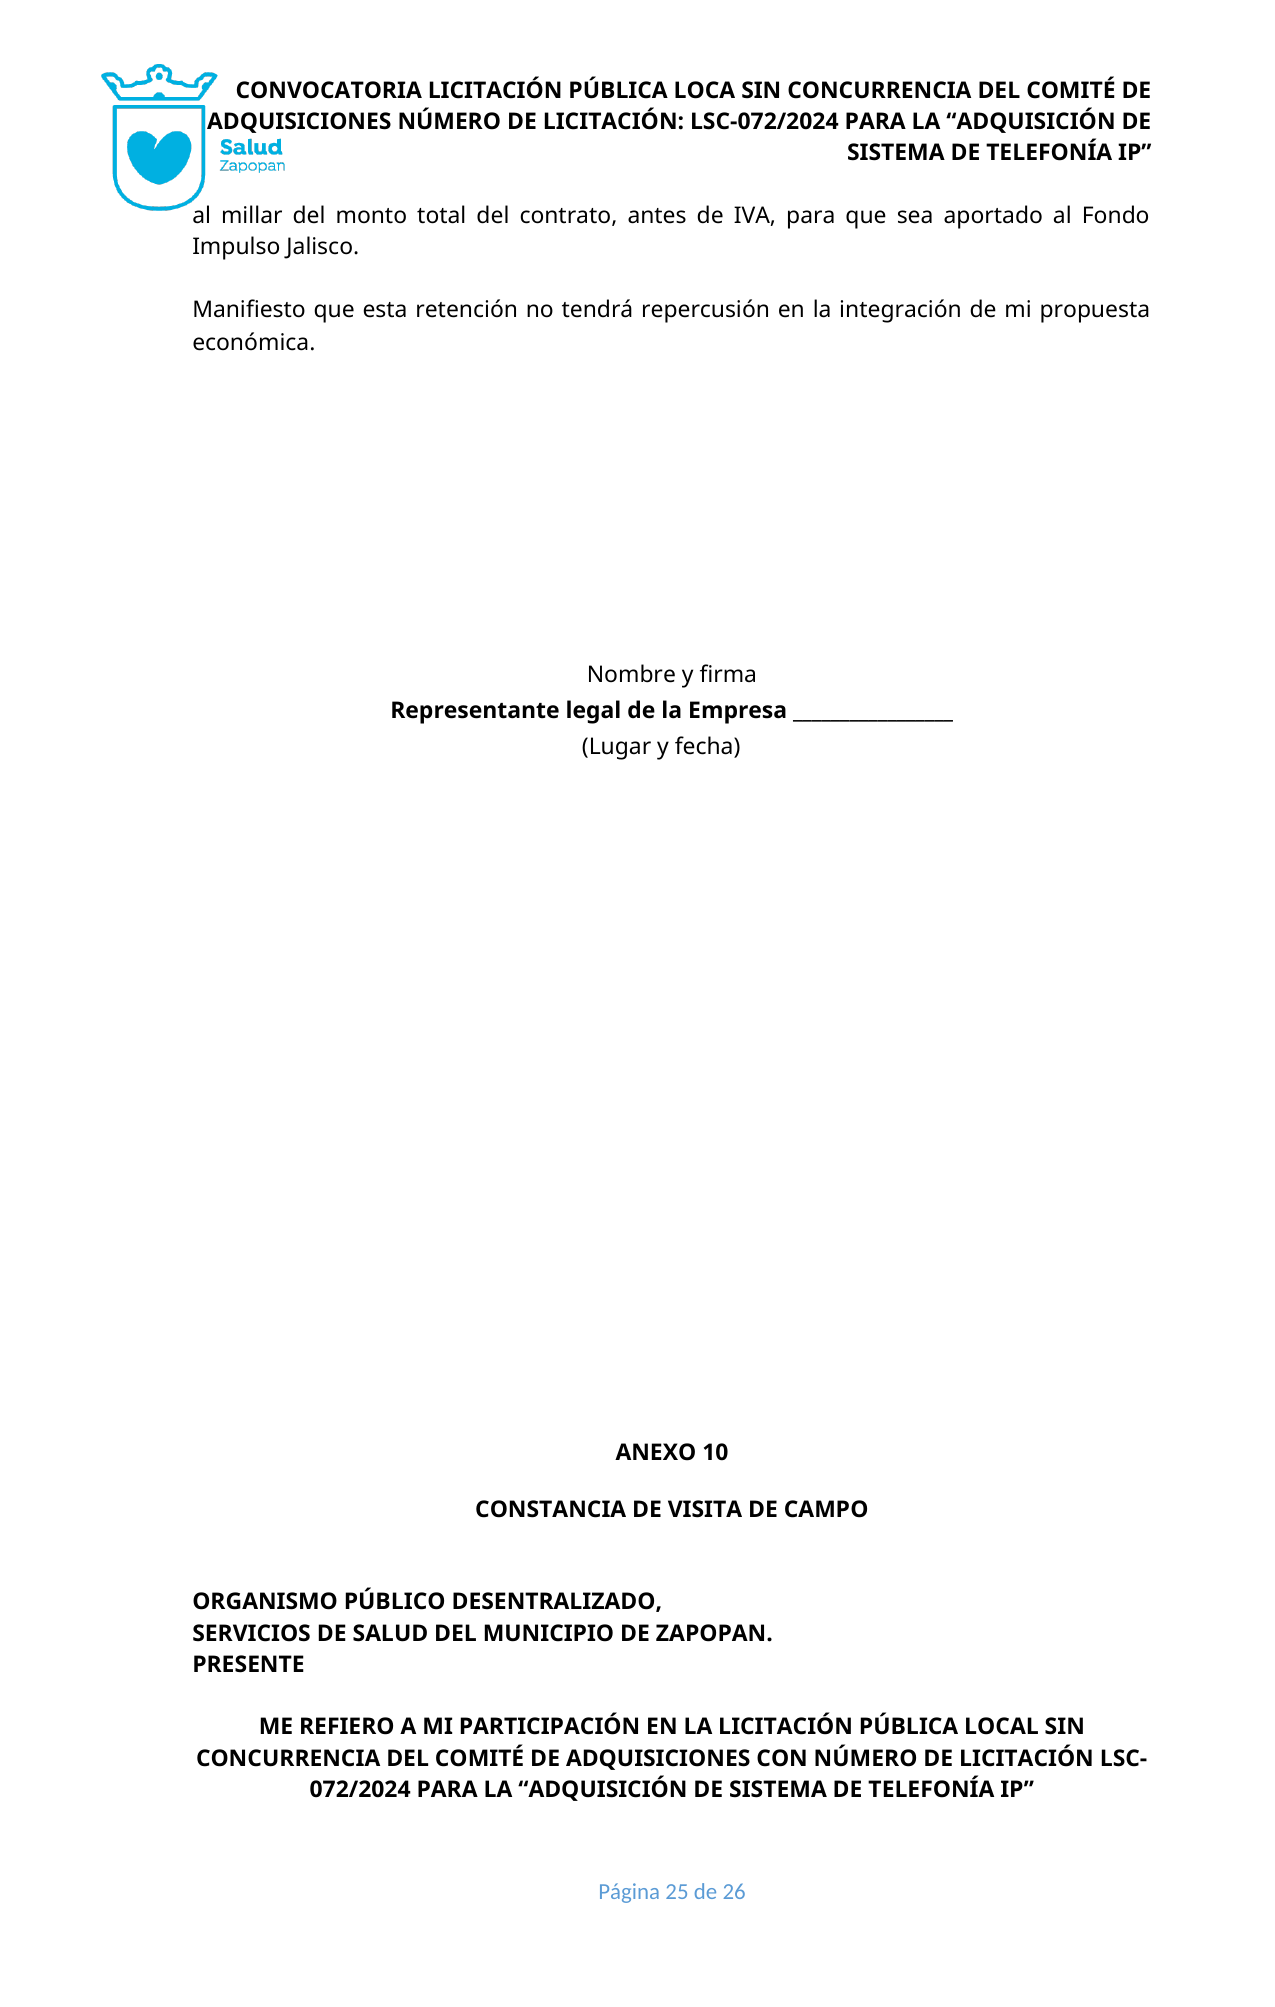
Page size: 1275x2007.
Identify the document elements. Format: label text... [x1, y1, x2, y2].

text Manifiesto que esta retención no tendrá repercusión en la integración de mi propuesta económica. [192, 293, 1152, 358]
picture [108, 68, 211, 96]
text SERVICIOS DE SALUD DEL MUNICIPIO DE ZAPOPAN. [192, 1616, 1152, 1648]
text Nombre y firma [192, 658, 1152, 689]
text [192, 199, 1152, 261]
picture [117, 109, 201, 206]
picture [97, 63, 290, 220]
text Representante legal de la Empresa _________________ [192, 694, 1152, 725]
text ORGANISMO PÚBLICO DESENTRALIZADO, [192, 1585, 1152, 1616]
text (Lugar y fecha) [192, 730, 1152, 761]
text ANEXO 10 [192, 1436, 1152, 1467]
text ME REFIERO A MI PARTICIPACIÓN EN LA LICITACIÓN PÚBLICA LOCAL SIN CONCURRENCIA DEL COMITÉ DE ADQUISICIONES CON NÚMERO DE LICITACIÓN LSC-072/2024 PARA LA “ADQUISICIÓN DE SISTEMA DE TELEFONÍA IP” [192, 1710, 1152, 1804]
text CONSTANCIA DE VISITA DE CAMPO [192, 1492, 1152, 1524]
text PRESENTE [192, 1648, 1152, 1679]
